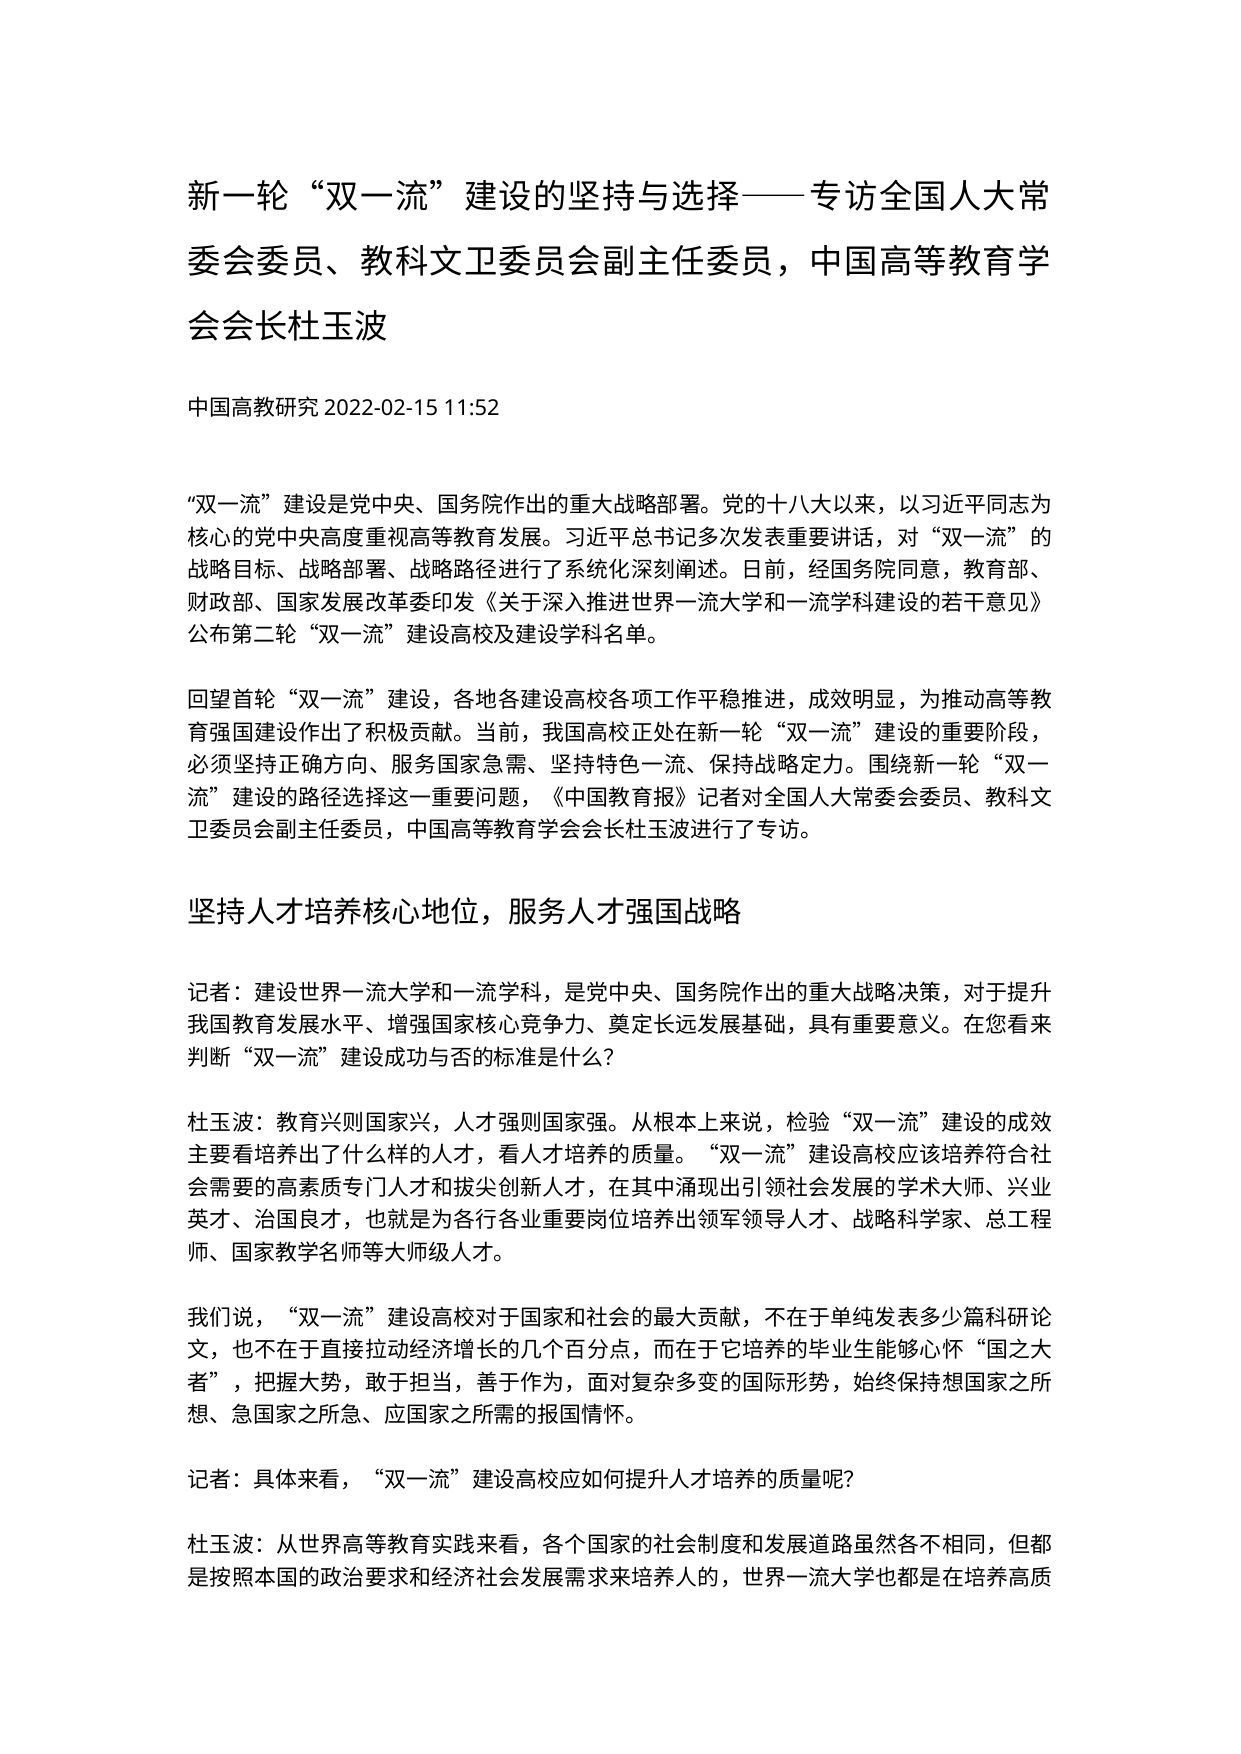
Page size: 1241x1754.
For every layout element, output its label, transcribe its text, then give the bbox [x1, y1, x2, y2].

text 回望首轮“双一流”建设，各地各建设高校各项工作平稳推进，成效明显，为推动高等教育强国建设作出了积极贡献。当前，我国高校正处在新一轮“双一流”建设的重要阶段，必须坚持正确方向、服务国家急需、坚持特色一流、保持战略定力。围绕新一轮“双一流”建设的路径选择这一重要问题，《中国教育报》记者对全国人大常委会委员、教科文卫委员会副主任委员，中国高等教育学会会长杜玉波进行了专访。 [187, 682, 1053, 844]
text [187, 1527, 1053, 1592]
text 杜玉波：教育兴则国家兴，人才强则国家强。从根本上来说，检验“双一流”建设的成效主要看培养出了什么样的人才，看人才培养的质量。“双一流”建设高校应该培养符合社会需要的高素质专门人才和拔尖创新人才，在其中涌现出引领社会发展的学术大师、兴业英才、治国良才，也就是为各行各业重要岗位培养出领军领导人才、战略科学家、总工程师、国家教学名师等大师级人才。 [187, 1104, 1053, 1267]
text 坚持人才培养核心地位，服务人才强国战略 [187, 877, 1053, 942]
text “双一流”建设是党中央、国务院作出的重大战略部署。党的十八大以来，以习近平同志为核心的党中央高度重视高等教育发展。习近平总书记多次发表重要讲话，对“双一流”的战略目标、战略部署、战略路径进行了系统化深刻阐述。日前，经国务院同意，教育部、财政部、国家发展改革委印发《关于深入推进世界一流大学和一流学科建设的若干意见》、公布第二轮“双一流”建设高校及建设学科名单。 [187, 487, 1053, 649]
text 记者：建设世界一流大学和一流学科，是党中央、国务院作出的重大战略决策，对于提升我国教育发展水平、增强国家核心竞争力、奠定长远发展基础，具有重要意义。在您看来，判断“双一流”建设成功与否的标准是什么？ [187, 974, 1053, 1072]
text 我们说，“双一流”建设高校对于国家和社会的最大贡献，不在于单纯发表多少篇科研论文，也不在于直接拉动经济增长的几个百分点，而在于它培养的毕业生能够心怀“国之大者”，把握大势，敢于担当，善于作为，面对复杂多变的国际形势，始终保持想国家之所想、急国家之所急、应国家之所需的报国情怀。 [187, 1299, 1053, 1429]
text 记者：具体来看，“双一流”建设高校应如何提升人才培养的质量呢？ [187, 1462, 1053, 1494]
text 新一轮“双一流”建设的坚持与选择——专访全国人大常委会委员、教科文卫委员会副主任委员，中国高等教育学会会长杜玉波 [187, 162, 1053, 357]
text 中国高教研究 2022-02-15 11:52 [187, 389, 1053, 422]
